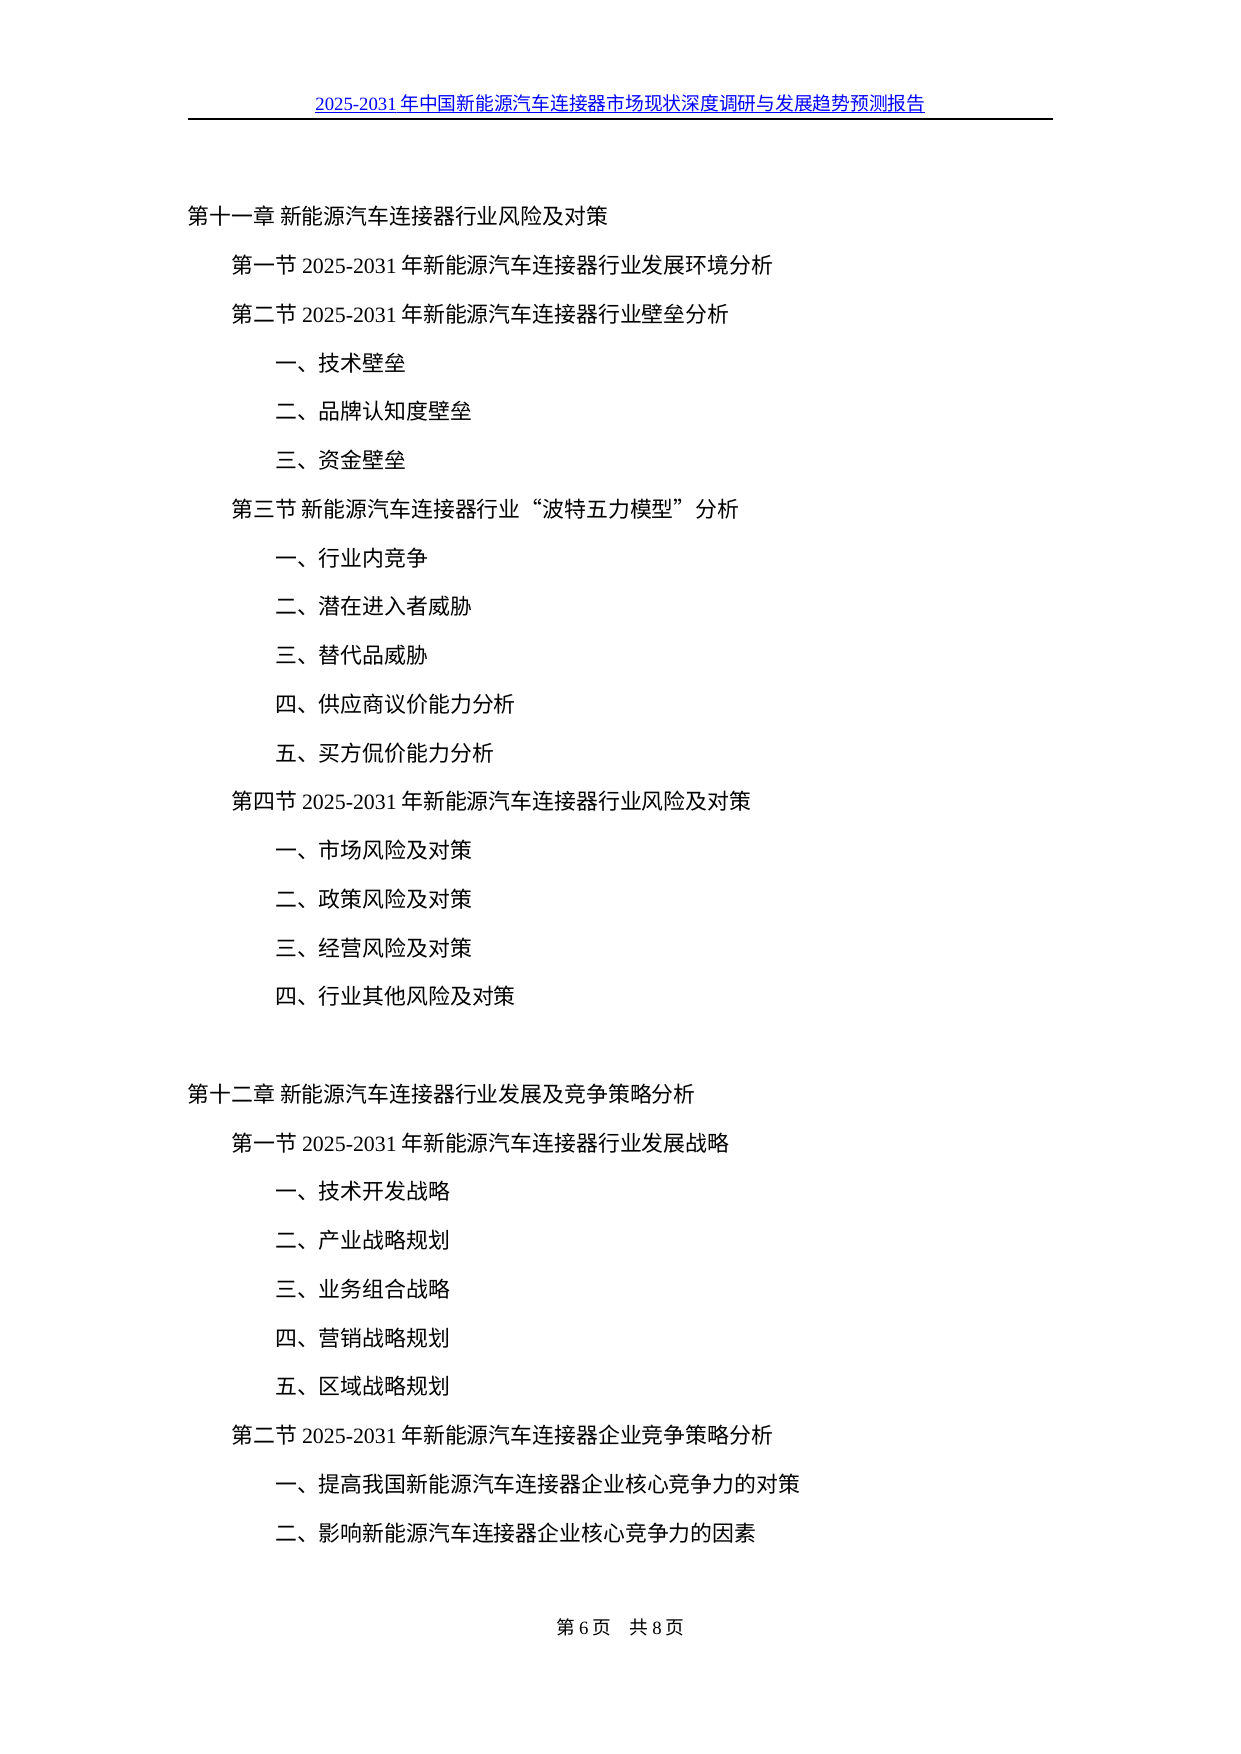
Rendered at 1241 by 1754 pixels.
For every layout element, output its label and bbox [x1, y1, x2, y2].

text [187, 150, 1053, 1548]
